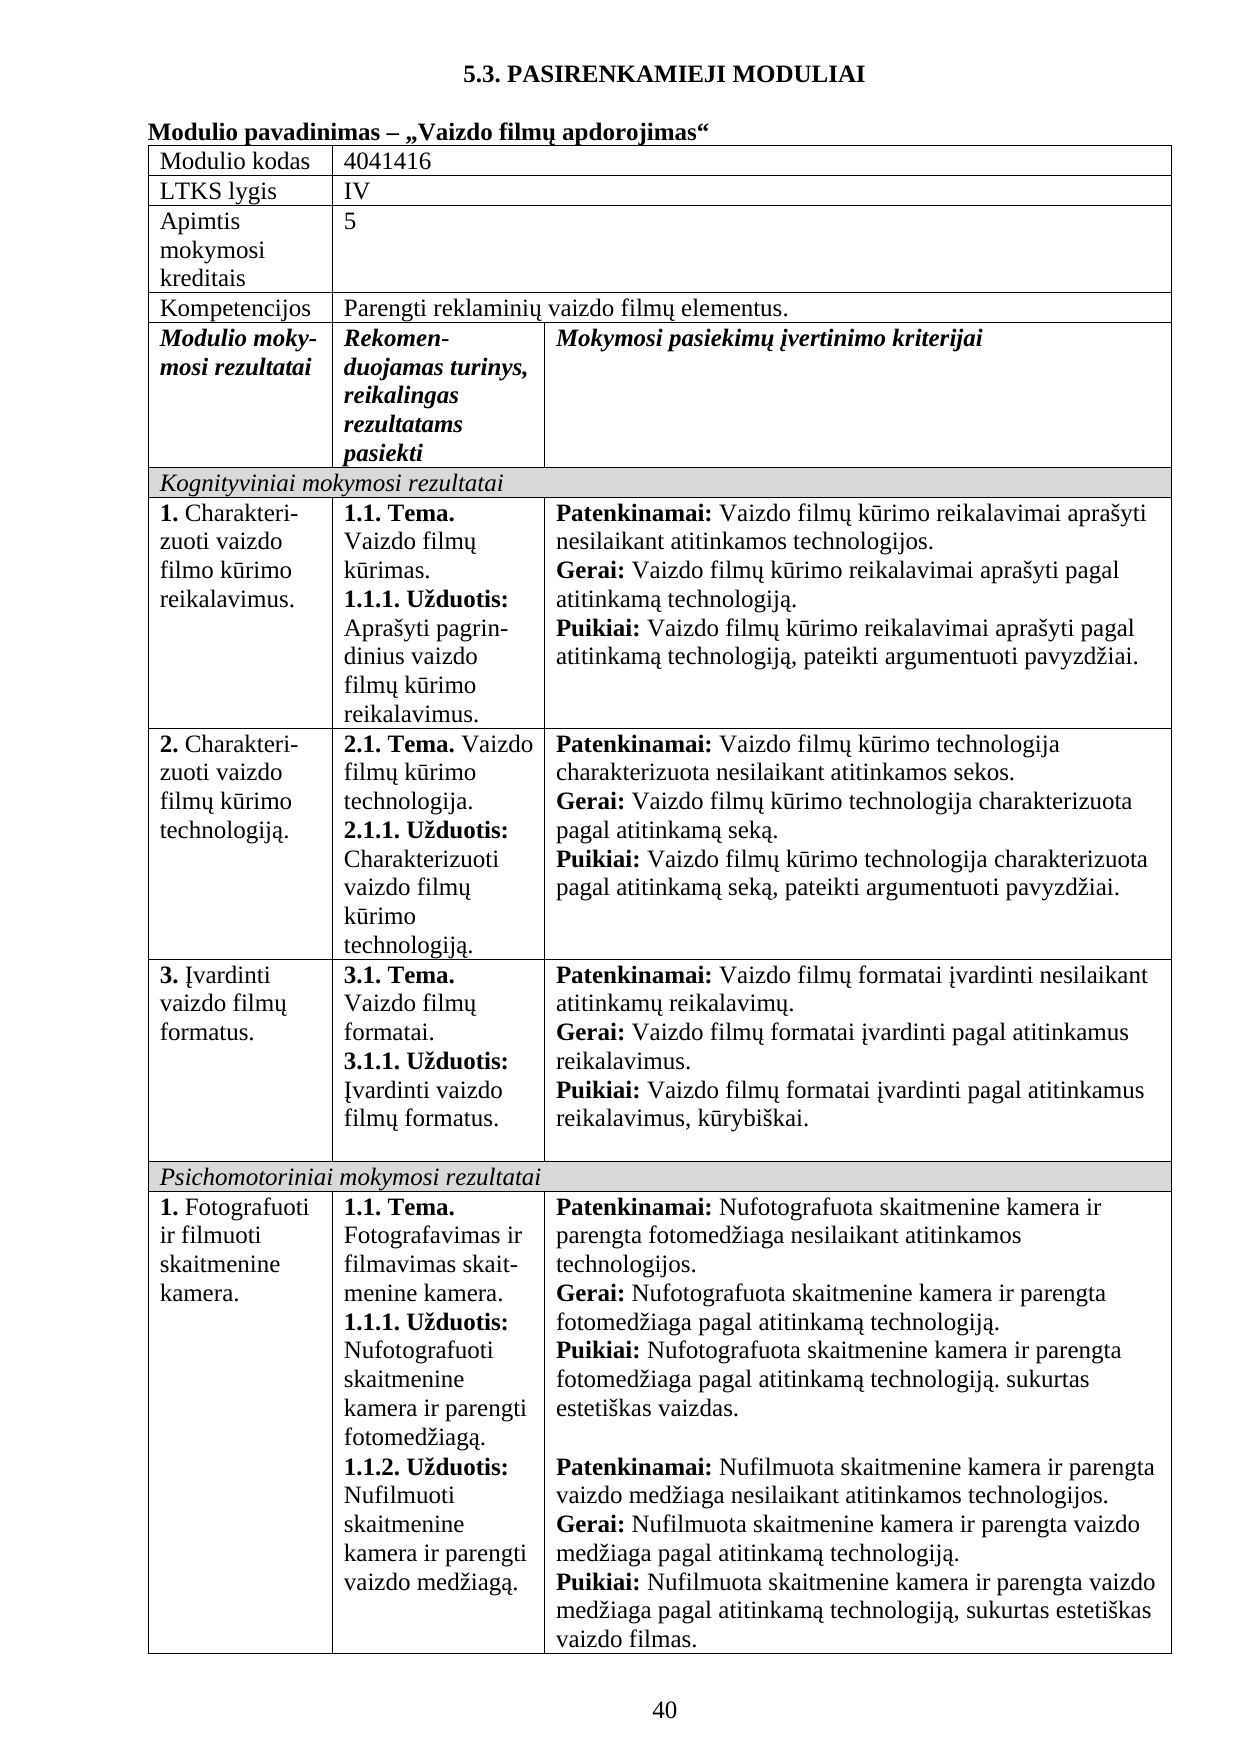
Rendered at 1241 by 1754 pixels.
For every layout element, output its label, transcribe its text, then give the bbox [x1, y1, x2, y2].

table_cell Apimtis mokymosi kreditais [149, 206, 332, 292]
text 5.3. PASIRENKAMIEJI MODULIAI [148, 59, 1181, 88]
table_cell 1. Charakterizuoti vaizdo filmo kūrimo reikalavimus. [149, 498, 332, 728]
table_cell Patenkinamai: Vaizdo filmų formatai įvardinti nesilaikant atitinkamų reikalavimų. Gerai: Vaizdo filmų formatai įvardinti pagal atitinkamus reikalavimus. Puikiai: Vaizdo filmų formatai įvardinti pagal atitinkamus reikalavimus, kūrybiškai. [545, 960, 1171, 1161]
table_cell 3. Įvardinti vaizdo filmų formatus. [149, 960, 332, 1161]
table_cell Mokymosi pasiekimų įvertinimo kriterijai [545, 323, 1171, 467]
table_header Modulio kodas [149, 146, 332, 175]
table_cell Patenkinamai: Nufotografuota skaitmenine kamera ir parengta fotomedžiaga nesilaikant atitinkamos technologijos. Gerai: Nufotografuota skaitmenine kamera ir parengta fotomedžiaga pagal atitinkamą technologiją. Puikiai: Nufotografuota skaitmenine kamera ir parengta fotomedžiaga pagal atitinkamą technologiją. sukurtas estetiškas vaizdas. [545, 1192, 1171, 1451]
table_cell 1. Fotografuoti ir filmuoti skaitmenine kamera. [149, 1192, 332, 1653]
table_cell Patenkinamai: Vaizdo filmų kūrimo technologija charakterizuota nesilaikant atitinkamos sekos. Gerai: Vaizdo filmų kūrimo technologija charakterizuota pagal atitinkamą seką. Puikiai: Vaizdo filmų kūrimo technologija charakterizuota pagal atitinkamą seką, pateikti argumentuoti pavyzdžiai. [545, 729, 1171, 959]
table_cell Modulio mokymosi rezultatai [149, 323, 332, 467]
table_cell Kompetencijos [149, 293, 332, 322]
table_cell Patenkinamai: Vaizdo filmų kūrimo reikalavimai aprašyti nesilaikant atitinkamos technologijos. Gerai: Vaizdo filmų kūrimo reikalavimai aprašyti pagal atitinkamą technologiją. Puikiai: Vaizdo filmų kūrimo reikalavimai aprašyti pagal atitinkamą technologiją, pateikti argumentuoti pavyzdžiai. [545, 498, 1171, 728]
table_cell 3.1. Tema. Vaizdo filmų formatai. 3.1.1. Užduotis: Įvardinti vaizdo filmų formatus. [333, 960, 544, 1161]
table_cell 2. Charakterizuoti vaizdo filmų kūrimo technologiją. [149, 729, 332, 959]
table_cell 1.1. Tema. Fotografavimas ir filmavimas skaitmenine kamera. 1.1.1. Užduotis: Nufotografuoti skaitmenine kamera ir parengti fotomedžiagą. [333, 1192, 544, 1451]
table_cell Rekomenduojamas turinys, reikalingas rezultatams pasiekti [333, 323, 544, 467]
table_cell 5 [333, 206, 1171, 292]
table_cell LTKS lygis [149, 176, 332, 205]
table_cell Kognityviniai mokymosi rezultatai [149, 468, 1171, 497]
table_cell 1.1.2. Užduotis: Nufilmuoti skaitmenine kamera ir parengti vaizdo medžiagą. [333, 1451, 544, 1653]
table_cell Psichomotoriniai mokymosi rezultatai [149, 1162, 1171, 1191]
text Modulio pavadinimas – „Vaizdo filmų apdorojimas“ [148, 117, 1181, 145]
table_cell 1.1. Tema. Vaizdo filmų kūrimas. 1.1.1. Užduotis: Aprašyti pagrindinius vaizdo filmų kūrimo reikalavimus. [333, 498, 544, 728]
table_cell Parengti reklaminių vaizdo filmų elementus. [333, 293, 1171, 322]
table_cell IV [333, 176, 1171, 205]
table_cell Patenkinamai: Nufilmuota skaitmenine kamera ir parengta vaizdo medžiaga nesilaikant atitinkamos technologijos. Gerai: Nufilmuota skaitmenine kamera ir parengta vaizdo medžiaga pagal atitinkamą technologiją. Puikiai: Nufilmuota skaitmenine kamera ir parengta vaizdo medžiaga pagal atitinkamą technologiją, sukurtas estetiškas vaizdo filmas. [545, 1451, 1171, 1653]
table_header 4041416 [333, 146, 1171, 175]
table_cell 2.1. Tema. Vaizdo filmų kūrimo technologija. 2.1.1. Užduotis: Charakterizuoti vaizdo filmų kūrimo technologiją. [333, 729, 544, 959]
